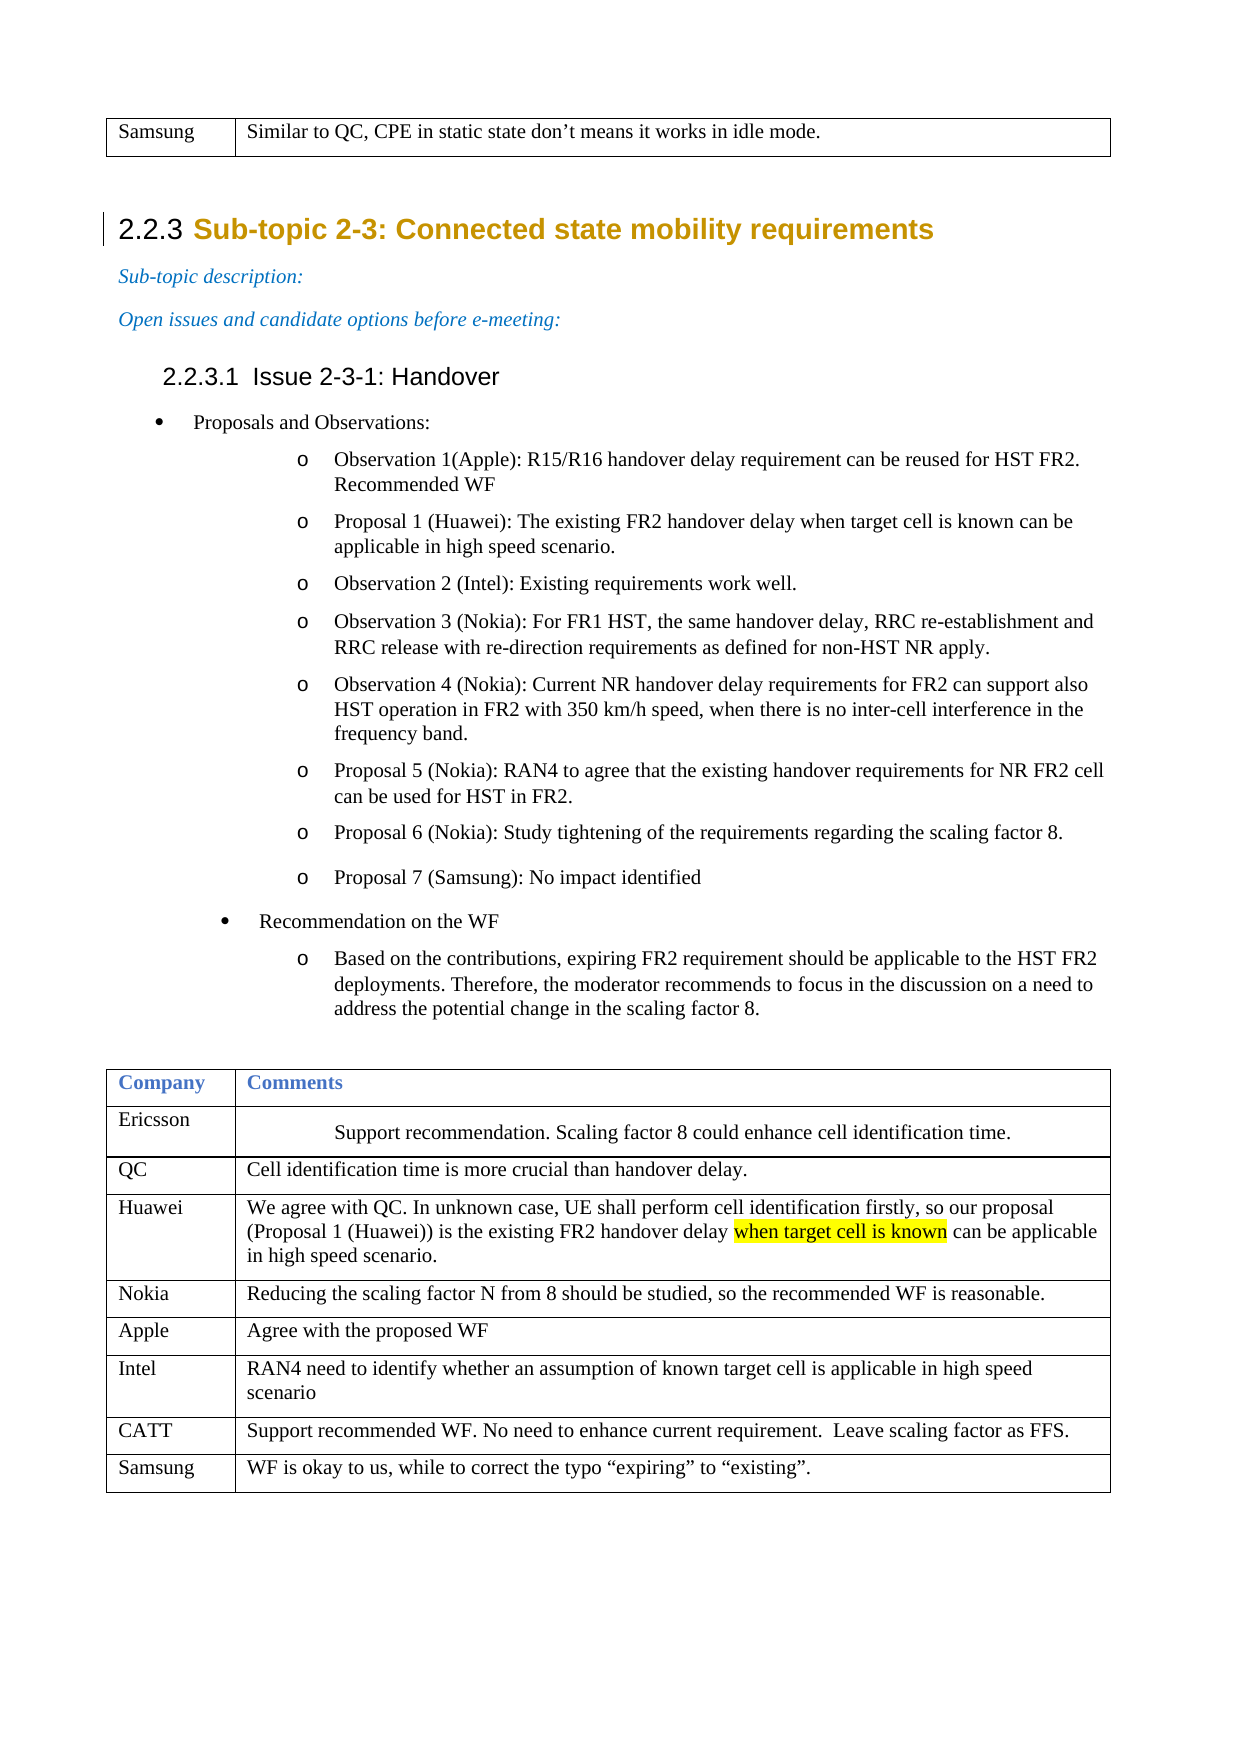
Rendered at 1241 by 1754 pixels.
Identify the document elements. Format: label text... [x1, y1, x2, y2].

list Based on the contributions, expiring FR2 requirement should be applicable to the HST FR2 deployments. Therefore, the moderator recommends to focus in the discussion on a need to address the potential change in the scaling factor 8. [296, 946, 1122, 1019]
list Observation 3 (Nokia): For FR1 HST, the same handover delay, RRC re-establishment and RRC release with re-direction requirements as defined for non-HST NR apply. [296, 609, 1122, 659]
list Recommendation on the WF [221, 909, 1122, 933]
list Proposal 5 (Nokia): RAN4 to agree that the existing handover requirements for NR FR2 cell can be used for HST in FR2. [296, 758, 1122, 808]
subtitle Sub-topic 2-3: Connected state mobility requirements [118, 212, 1122, 246]
table_cell Support recommended WF. No need to enhance current requirement. Leave scaling factor as FFS. [236, 1418, 1110, 1454]
text Sub-topic description: [118, 264, 1122, 288]
table_cell WF is okay to us, while to correct the typo “expiring” to “existing”. [236, 1455, 1110, 1492]
table_cell Apple [107, 1318, 235, 1355]
list Proposal 7 (Samsung): No impact identified [296, 865, 1122, 890]
list Proposals and Observations: [156, 410, 1122, 434]
table_cell We agree with QC. In unknown case, UE shall perform cell identification firstly, so our proposal (Proposal 1 (Huawei)) is the existing FR2 handover delay when target cell is known can be applicable in high speed scenario. [236, 1195, 1110, 1280]
table_cell CATT [107, 1418, 235, 1454]
table_cell Agree with the proposed WF [236, 1318, 1110, 1355]
list Proposal 1 (Huawei): The existing FR2 handover delay when target cell is known can be applicable in high speed scenario. [296, 509, 1122, 558]
table_cell Reducing the scaling factor N from 8 should be studied, so the recommended WF is reasonable. [236, 1281, 1110, 1317]
table_header Comments [236, 1070, 1110, 1106]
table_cell Similar to QC, CPE in static state don’t means it works in idle mode. [236, 119, 1110, 156]
table_cell Support recommendation. Scaling factor 8 could enhance cell identification time. [236, 1107, 1110, 1156]
table_cell Cell identification time is more crucial than handover delay. [236, 1158, 1110, 1194]
subtitle Issue 2-3-1: Handover [162, 362, 1122, 391]
table_cell RAN4 need to identify whether an assumption of known target cell is applicable in high speed scenario [236, 1356, 1110, 1417]
list Proposal 6 (Nokia): Study tightening of the requirements regarding the scaling factor 8. [296, 820, 1122, 846]
table_cell Nokia [107, 1281, 235, 1317]
table_cell Ericsson [107, 1107, 235, 1156]
table_cell QC [107, 1158, 235, 1194]
table_cell Samsung [107, 119, 235, 156]
list Observation 1(Apple): R15/R16 handover delay requirement can be reused for HST FR2. Recommended WF [296, 446, 1122, 496]
list Observation 4 (Nokia): Current NR handover delay requirements for FR2 can support also HST operation in FR2 with 350 km/h speed, when there is no inter-cell interference in the frequency band. [296, 672, 1122, 745]
table_cell Huawei [107, 1195, 235, 1280]
table_header Company [107, 1070, 235, 1106]
table_cell Samsung [107, 1455, 235, 1492]
text Open issues and candidate options before e-meeting: [118, 307, 1122, 331]
table_cell Intel [107, 1356, 235, 1417]
list Observation 2 (Intel): Existing requirements work well. [296, 571, 1122, 597]
